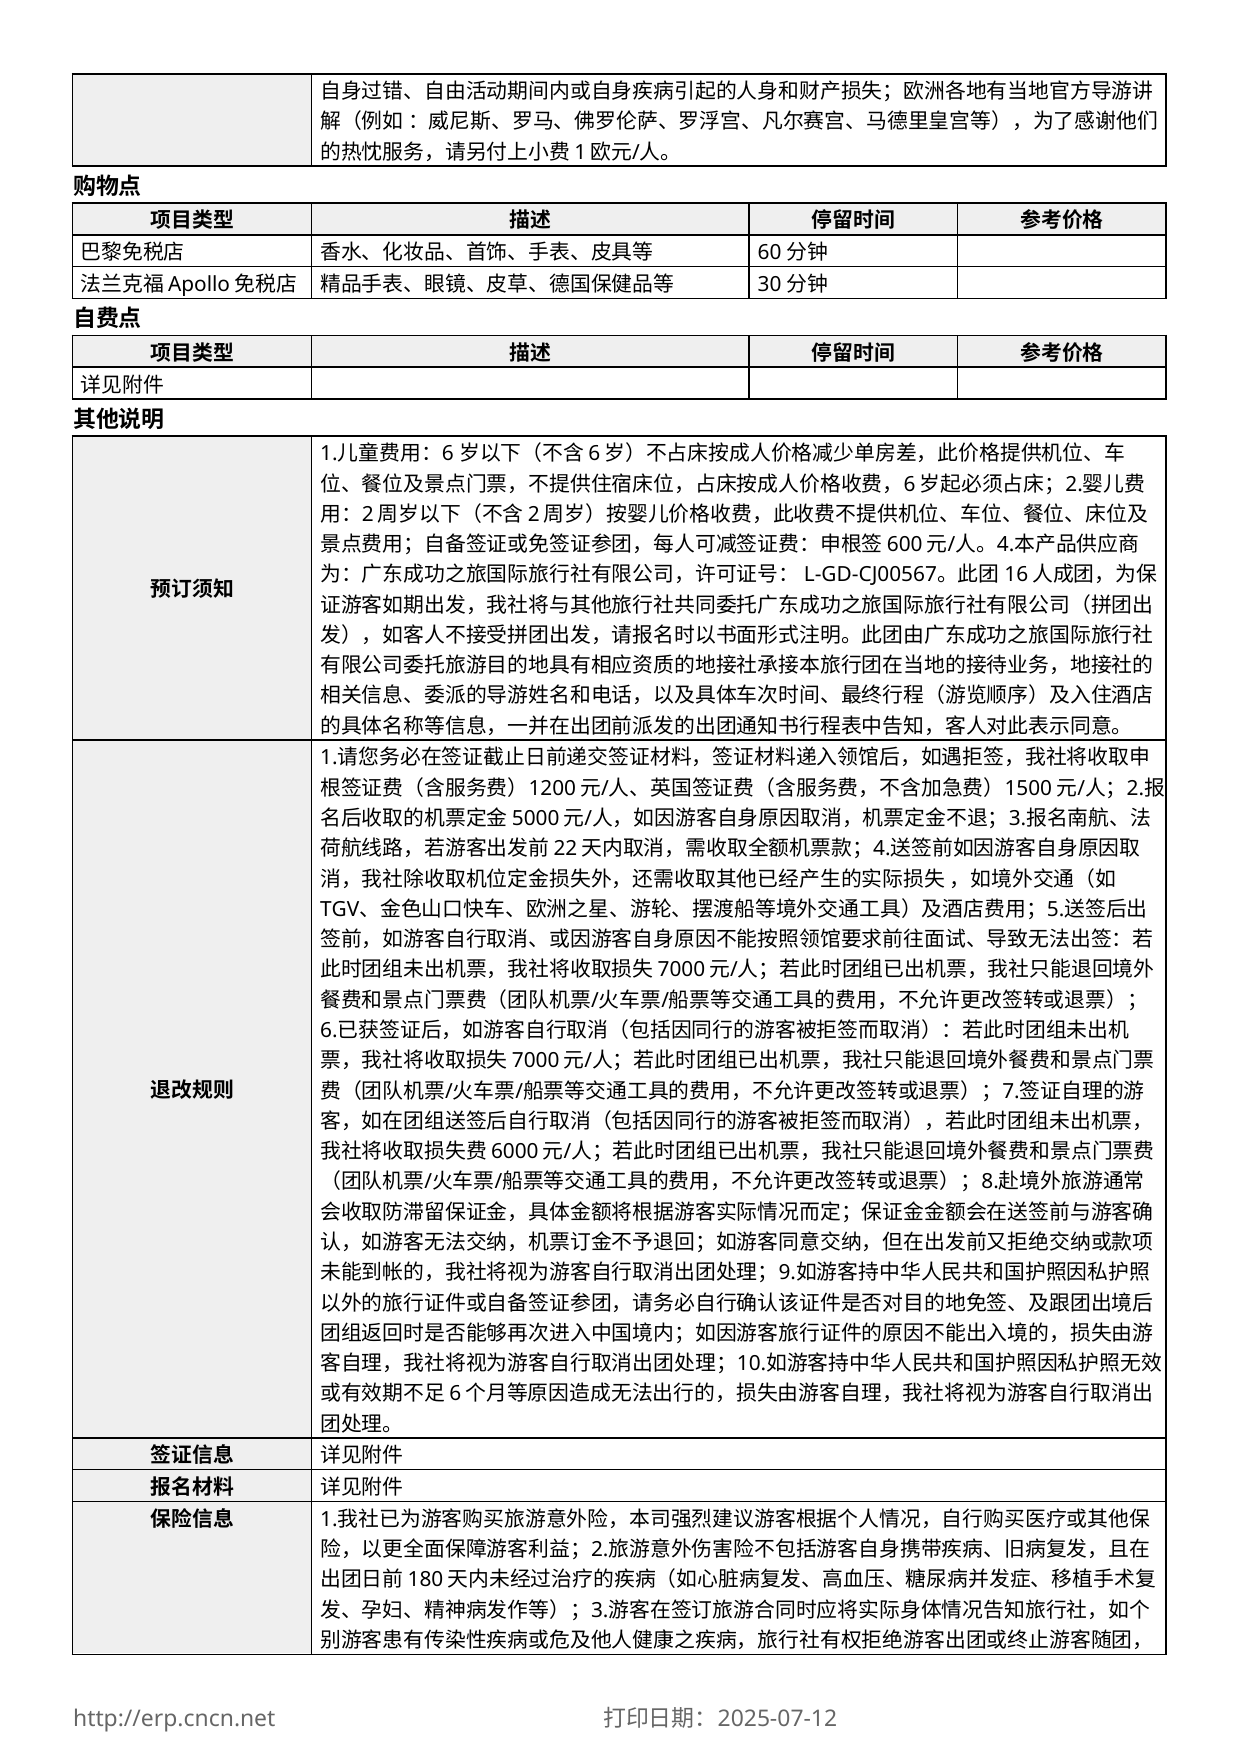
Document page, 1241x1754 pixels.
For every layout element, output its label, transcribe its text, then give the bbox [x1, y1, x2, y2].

table_cell 1.请您务必在签证截止日前递交签证材料，签证材料递入领馆后，如遇拒签，我社将收取申根签证费（含服务费）1200元/人、英国签证费（含服务费，不含加急费）1500元/人； [312, 741, 1165, 1437]
table_cell 30 分钟 [750, 267, 957, 298]
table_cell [312, 1502, 1165, 1653]
table_cell 60 分钟 [750, 236, 957, 266]
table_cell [312, 75, 1165, 165]
table_cell 巴黎免税店 [73, 236, 311, 266]
table_cell 报名材料 [73, 1470, 311, 1501]
text 自费点 [73, 300, 1167, 333]
text 购物点 [73, 168, 1167, 201]
table_cell [958, 368, 1165, 398]
table_header 参考价格 [958, 336, 1165, 366]
table_header 项目类型 [73, 336, 311, 366]
table_cell 退改规则 [73, 741, 311, 1437]
table_header 参考价格 [958, 204, 1165, 234]
table_cell 香水、化妆品、首饰、手表、皮具等 [312, 236, 748, 266]
table_header 预订须知 [73, 437, 311, 739]
text 其他说明 [73, 401, 1167, 434]
table_cell 详见附件 [312, 1439, 1165, 1469]
table_cell 保险信息 [73, 1502, 311, 1653]
table_cell [750, 368, 957, 398]
table_header 停留时间 [750, 204, 957, 234]
table_cell 精品手表、眼镜、皮草、德国保健品等 [312, 267, 748, 298]
table_cell [958, 236, 1165, 266]
table_cell 详见附件 [312, 1470, 1165, 1501]
table_header 描述 [312, 336, 748, 366]
table_cell 详见附件 [73, 368, 311, 398]
table_header 描述 [312, 204, 748, 234]
table_header 1.儿童费用：6 岁以下（不含6岁）不占床按成人价格减少单房差，此价格提供机位、车位、餐位及景点门票，不提供住宿床位，占床按成人价格收费，6岁起必须占床； [312, 437, 1165, 739]
table_cell [312, 368, 748, 398]
table_cell 法兰克福Apollo免税店 [73, 267, 311, 298]
table_header 项目类型 [73, 204, 311, 234]
table_cell 费用不包含 [73, 75, 311, 165]
table_header 停留时间 [750, 336, 957, 366]
table_cell [958, 267, 1165, 298]
table_cell 签证信息 [73, 1439, 311, 1469]
